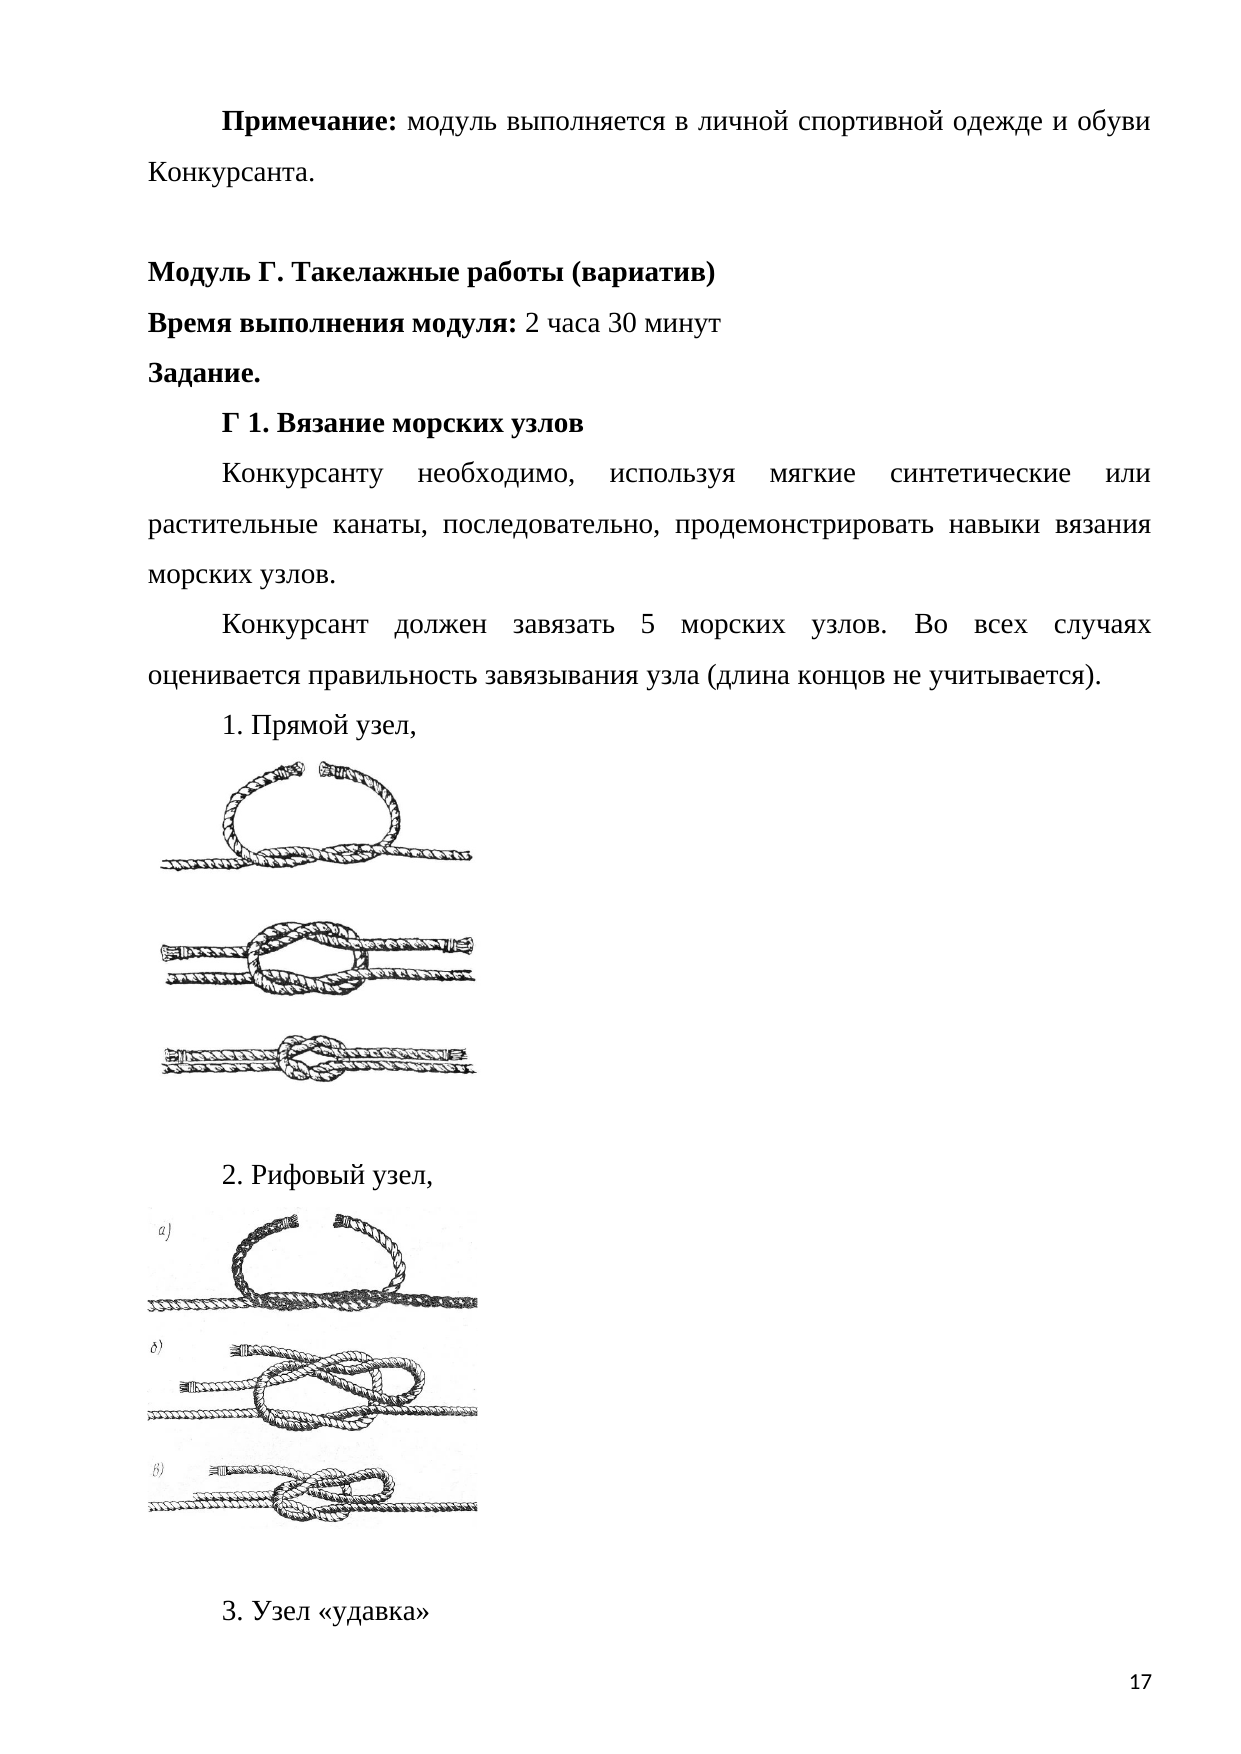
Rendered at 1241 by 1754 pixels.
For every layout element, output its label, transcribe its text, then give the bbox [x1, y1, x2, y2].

title Модуль Г. Такелажные работы (вариатив) [148, 254, 1152, 288]
text Задание. [148, 355, 1152, 388]
text 2. Рифовый узел, [148, 1157, 1152, 1190]
text Г 1. Вязание морских узлов [148, 405, 1152, 439]
text Конкурсант должен завязать 5 морских узлов. Во всех случаях оценивается правильность завязывания узла (длина концов не учитывается). [148, 607, 1152, 690]
text 3. Узел «удавка» [148, 1593, 1152, 1627]
title Время выполнения модуля: 2 часа 30 минут [148, 305, 1152, 338]
text 1. Прямой узел, [148, 707, 1152, 741]
text Конкурсанту необходимо, используя мягкие синтетические или растительные канаты, последовательно, продемонстрировать навыки вязания морских узлов. [148, 456, 1152, 590]
picture [147, 1207, 478, 1529]
picture [147, 757, 492, 1093]
text Примечание: модуль выполняется в личной спортивной одежде и обуви Конкурсанта. [148, 103, 1152, 187]
